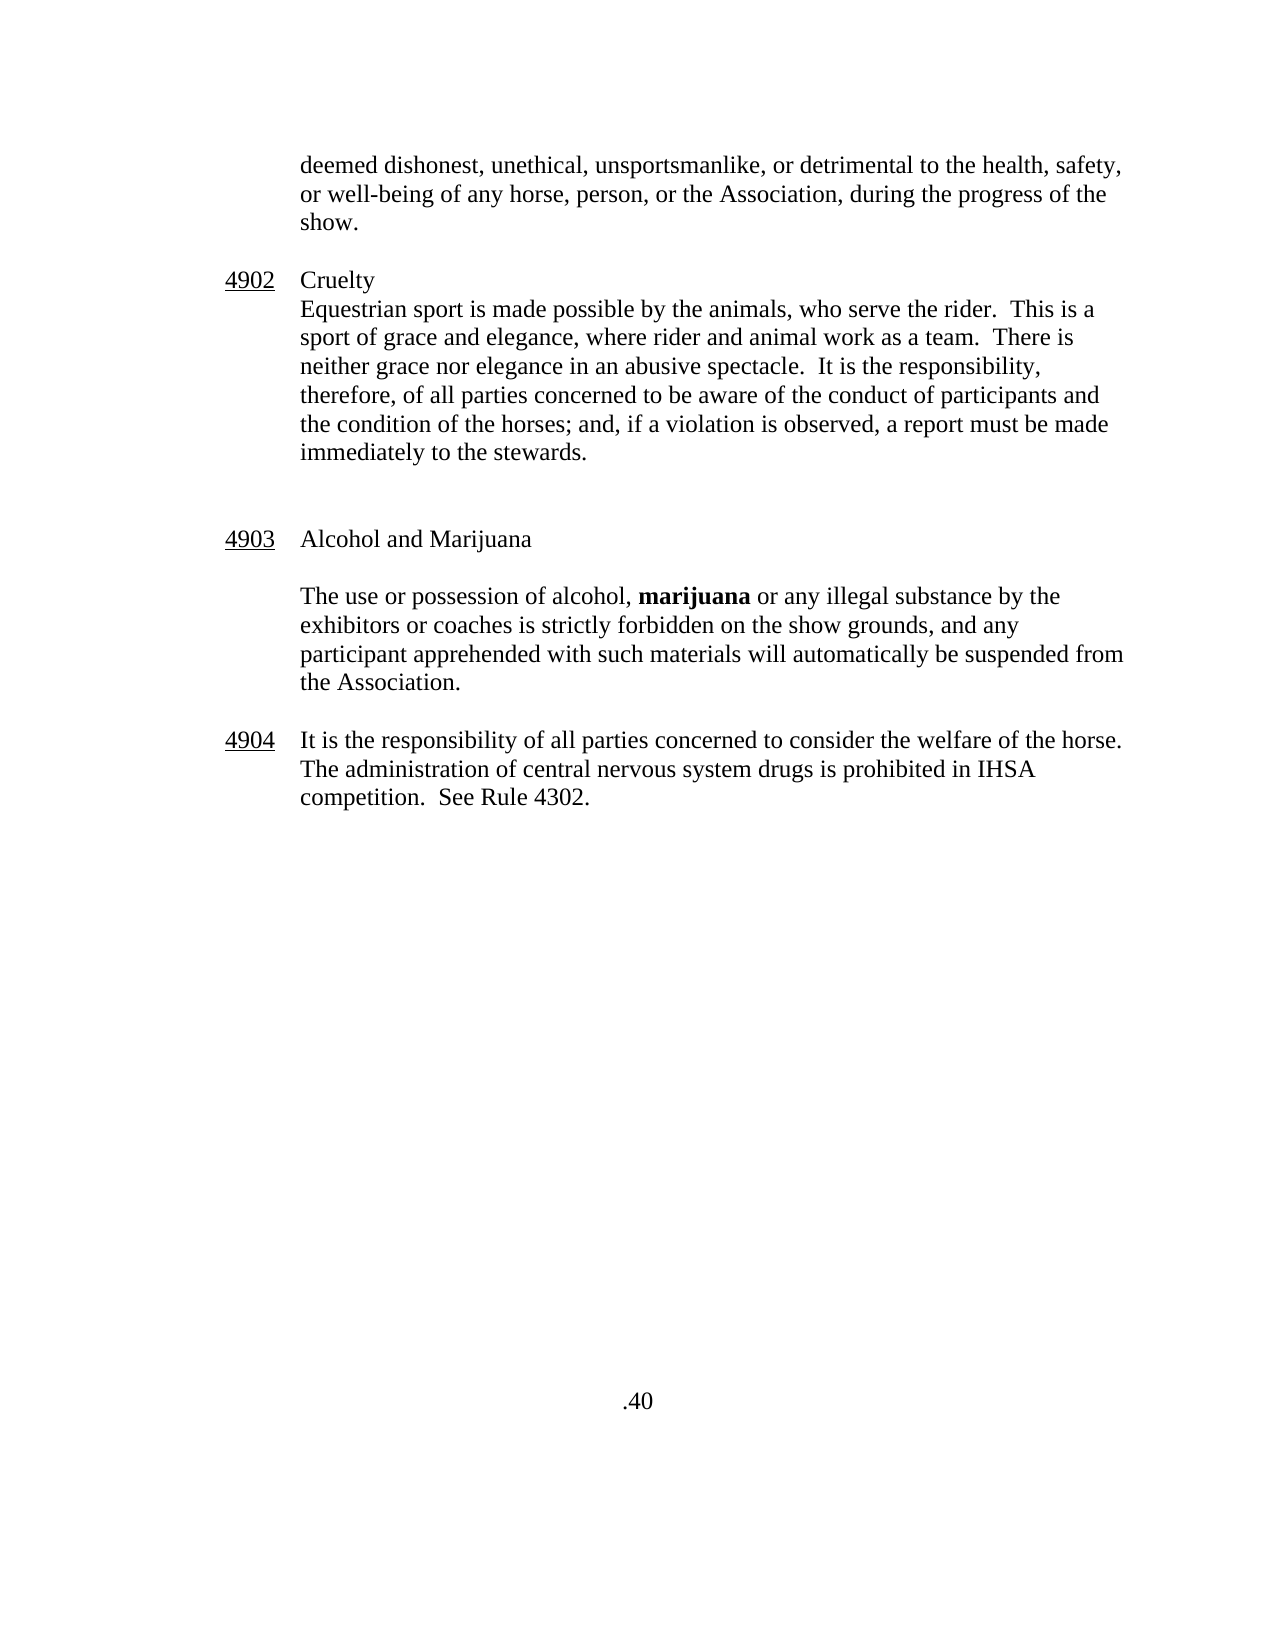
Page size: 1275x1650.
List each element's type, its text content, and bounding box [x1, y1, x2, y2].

text 4902 Cruelty [225, 265, 1125, 294]
text The use or possession of alcohol, marijuana or any illegal substance by the exhibitors or coaches is strictly forbidden on the show grounds, and any participant apprehended with such materials will automatically be suspended from the Association. [300, 581, 1125, 696]
text the condition of the horses; and, if a violation is observed, a report must be made immediately to the stewards. [300, 409, 1125, 466]
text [300, 150, 1125, 236]
text 4903 Alcohol and Marijuana [225, 524, 1125, 552]
text Equestrian sport is made possible by the animals, who serve the rider. This is a sport of grace and elegance, where rider and animal work as a team. There is neither grace nor elegance in an abusive spectacle. It is the responsibility, therefore, of all parties concerned to be aware of the conduct of participants and [300, 294, 1125, 409]
text 4904 It is the responsibility of all parties concerned to consider the welfare of the horse. The administration of central nervous system drugs is prohibited in IHSA competition. See Rule 4302. [225, 725, 1125, 811]
